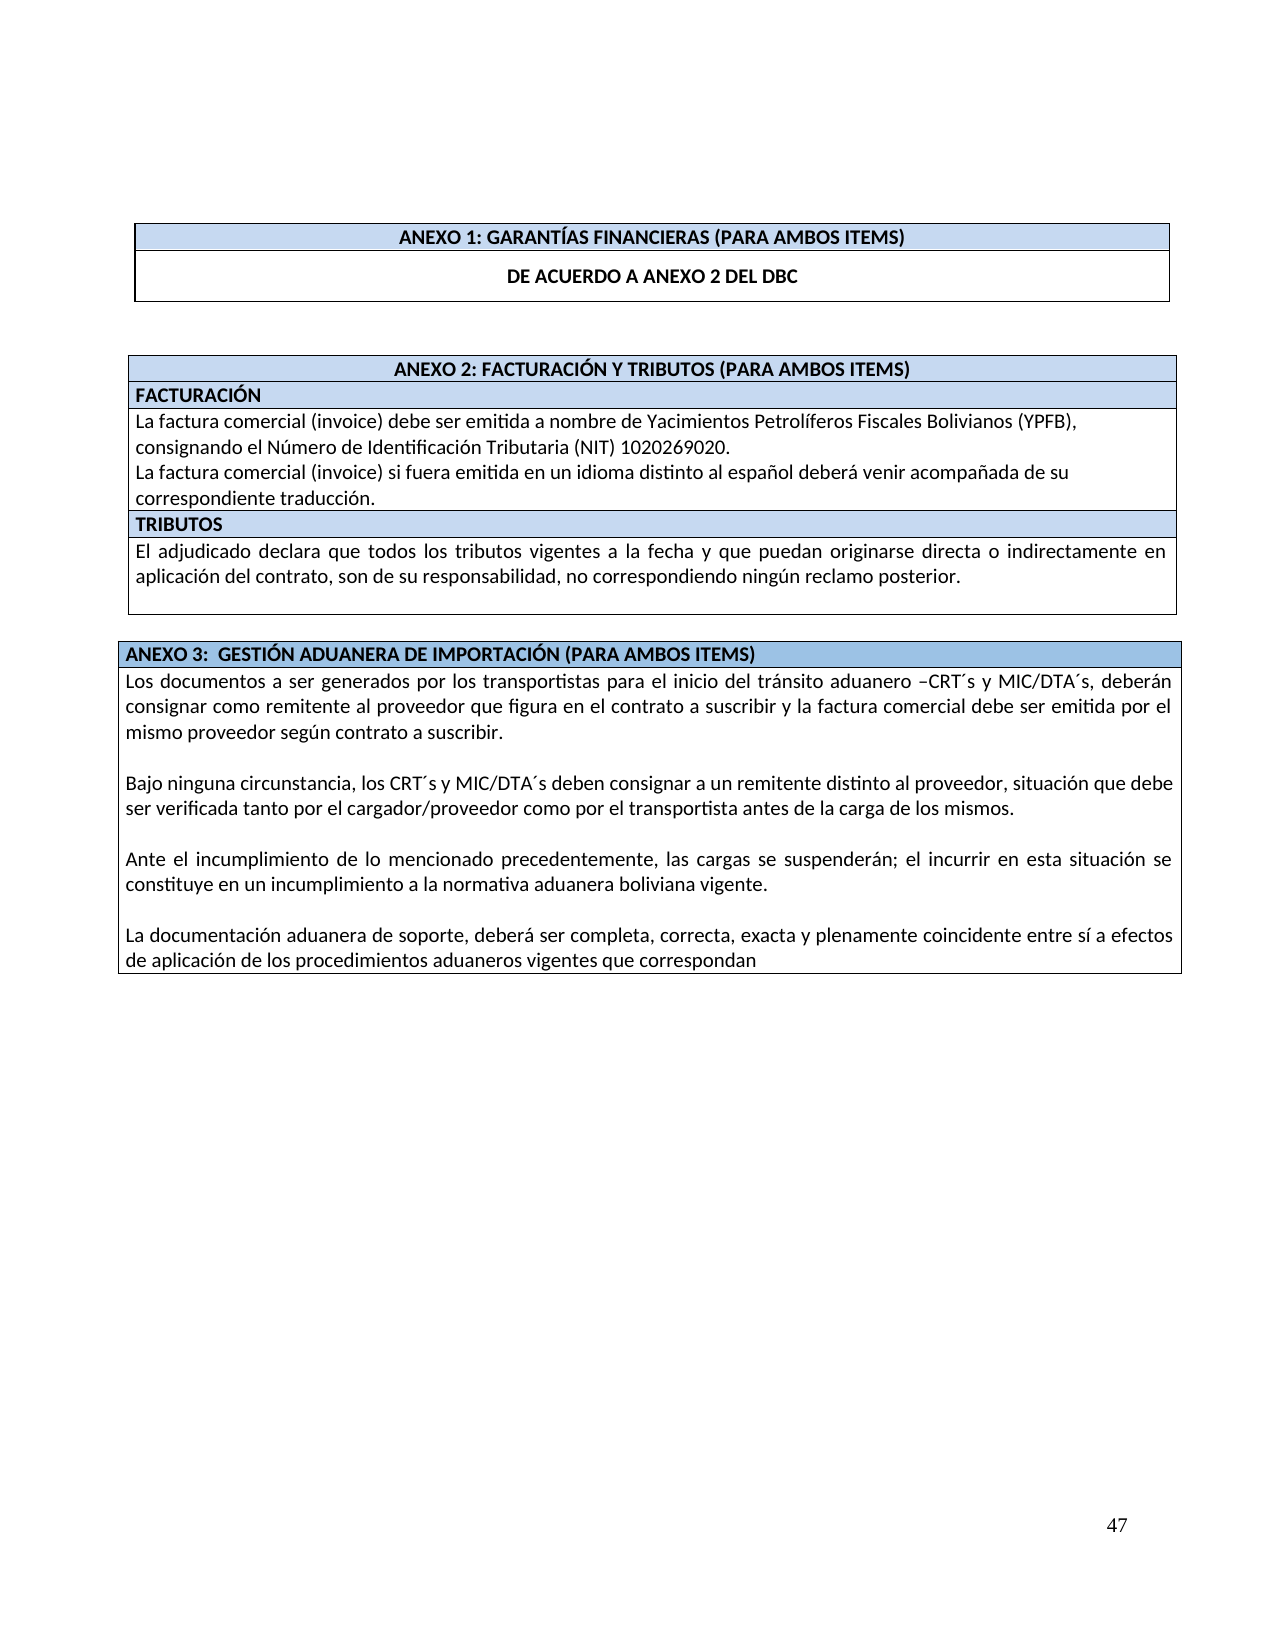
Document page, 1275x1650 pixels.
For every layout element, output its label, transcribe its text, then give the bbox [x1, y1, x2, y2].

table_cell TRIBUTOS [129, 511, 1176, 537]
table_cell DE ACUERDO A ANEXO 2 DEL DBC [136, 251, 1169, 301]
table_header ANEXO 2: FACTURACIÓN Y TRIBUTOS (PARA AMBOS ITEMS) [129, 356, 1176, 381]
table_cell FACTURACIÓN [129, 382, 1176, 408]
table_header ANEXO 3: GESTIÓN ADUANERA DE IMPORTACIÓN (PARA AMBOS ITEMS) [119, 642, 1181, 667]
table_cell La factura comercial (invoice) debe ser emitida a nombre de Yacimientos Petrolíferos Fiscales Bolivianos (YPFB), consignando el Número de Identificación Tributaria (NIT) 1020269020. La factura comercial (invoice) si fuera emitida en un idioma distinto al español deberá venir acompañada de su correspondiente traducción. [129, 409, 1176, 510]
table_header ANEXO 1: GARANTÍAS FINANCIERAS (PARA AMBOS ITEMS) [136, 224, 1169, 249]
table_cell El adjudicado declara que todos los tributos vigentes a la fecha y que puedan originarse directa o indirectamente en aplicación del contrato, son de su responsabilidad, no correspondiendo ningún reclamo posterior. [129, 538, 1176, 614]
table_cell Los documentos a ser generados por los transportistas para el inicio del tránsito aduanero –CRT´s y MIC/DTA´s, deberán consignar como remitente al proveedor que figura en el contrato a suscribir y la factura comercial debe ser emitida por el mismo proveedor según contrato a suscribir. Bajo ninguna circunstancia, los CRT´s y MIC/DTA´s deben consignar a un remitente distinto al proveedor, situación que debe ser verificada tanto por el cargador/proveedor como por el transportista antes de la carga de los mismos. Ante el incumplimiento de lo mencionado precedentemente, las cargas se suspenderán; el incurrir en esta situación se constituye en un incumplimiento a la normativa aduanera boliviana vigente. La documentación aduanera de soporte, deberá ser completa, correcta, exacta y plenamente coincidente entre sí a efectos de aplicación de los procedimientos aduaneros vigentes que correspondan [119, 668, 1181, 973]
